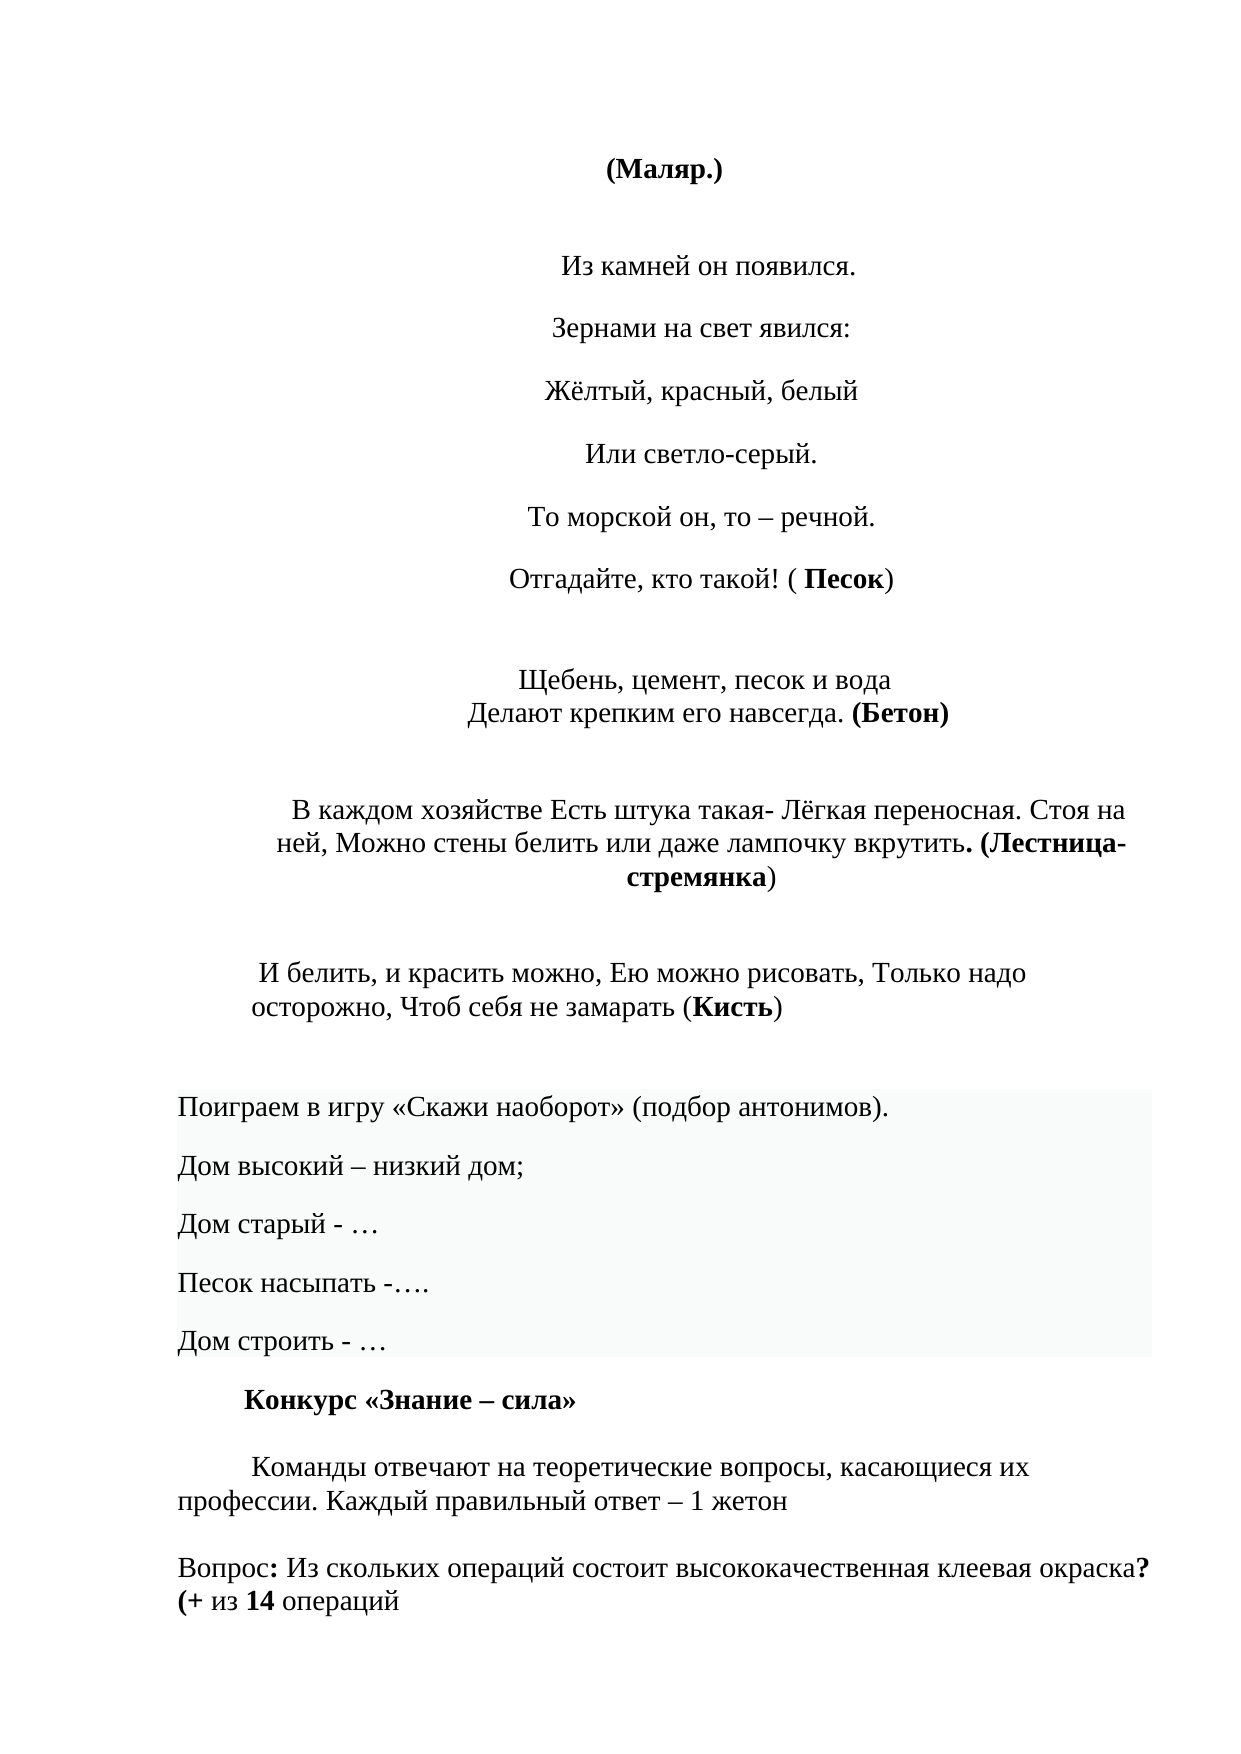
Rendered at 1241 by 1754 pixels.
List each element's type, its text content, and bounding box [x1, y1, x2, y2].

text В каждом хозяйстве Есть штука такая- Лёгкая переносная. Стоя на ней, Можно стены белить или даже лампочку вкрутить. (Лестница-стремянка) [251, 792, 1152, 892]
text Щебень, цемент, песок и вода Делают крепким его навсегда. (Бетон) [177, 628, 1152, 729]
text Жёлтый, красный, белый [177, 373, 1152, 407]
text Конкурс «Знание – сила» [215, 1382, 1152, 1416]
text Из камней он появился. [177, 248, 1152, 281]
text Дом строить - … [177, 1323, 1152, 1357]
text Отгадайте, кто такой! ( Песок) [177, 561, 1152, 595]
text И белить, и красить можно, Ею можно рисовать, Только надо осторожно, Чтоб себя не замарать (Кисть) [251, 955, 1152, 1022]
text То морской он, то – речной. [177, 499, 1152, 532]
text (+ из 14 операций [177, 1583, 1152, 1617]
text Вопрос: Из скольких операций состоит высококачественная клеевая окраска? [177, 1550, 1152, 1583]
text (Маляр.) [177, 152, 1152, 185]
text Зернами на свет явился: [177, 311, 1152, 344]
text Дом высокий – низкий дом; [177, 1148, 1152, 1181]
text Команды отвечают на теоретические вопросы, касающиеся их профессии. Каждый правильный ответ – 1 жетон [177, 1449, 1152, 1516]
text Дом старый - … [177, 1206, 1152, 1240]
text Или светло-серый. [177, 436, 1152, 469]
text Песок насыпать -…. [177, 1265, 1152, 1298]
text Поиграем в игру «Скажи наоборот» (подбор антонимов). [177, 1089, 1152, 1123]
